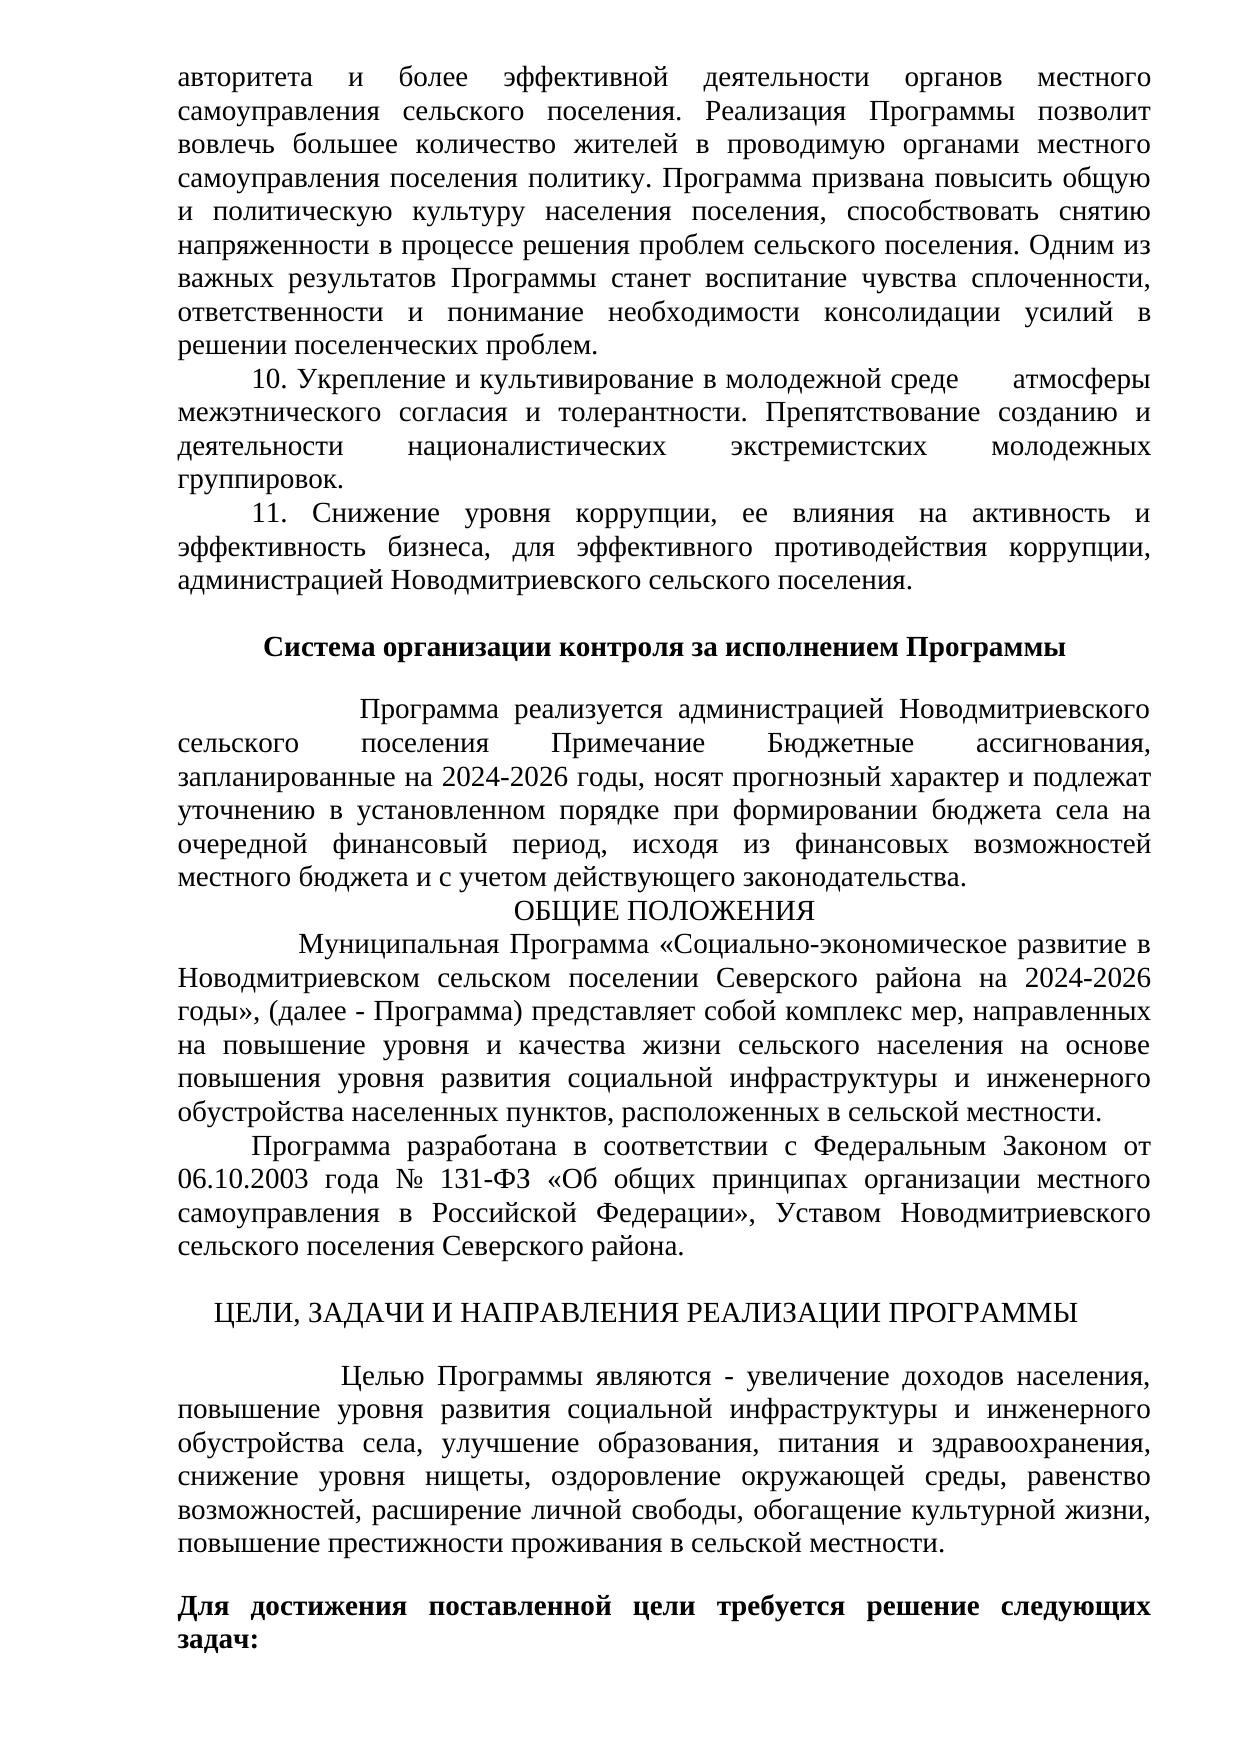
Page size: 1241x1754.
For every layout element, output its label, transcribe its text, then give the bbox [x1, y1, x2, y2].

text Целью Программы являются - увеличение доходов населения, повышение уровня развития социальной инфраструктуры и инженерного обустройства села, улучшение образования, питания и здравоохранения, снижение уровня нищеты, оздоровление окружающей среды, равенство возможностей, расширение личной свободы, обогащение культурной жизни, повышение престижности проживания в сельской местности. [177, 1358, 1152, 1559]
text ЦЕЛИ, ЗАДАЧИ И НАПРАВЛЕНИЯ РЕАЛИЗАЦИИ ПРОГРАММЫ [177, 1295, 1152, 1329]
text Муниципальная Программа «Социально-экономическое развитие в Новодмитриевском сельском поселении Северского района на 2024-2026 годы», (далее - Программа) представляет собой комплекс мер, направленных на повышение уровня и качества жизни сельского населения на основе повышения уровня развития социальной инфраструктуры и инженерного обустройства населенных пунктов, расположенных в сельской местности. [177, 926, 1152, 1128]
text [177, 59, 1152, 361]
text Программа реализуется администрацией Новодмитриевского сельского поселения Примечание Бюджетные ассигнования, запланированные на 2024-2026 годы, носят прогнозный характер и подлежат уточнению в установленном порядке при формировании бюджета села на очередной финансовый период, исходя из финансовых возможностей местного бюджета и с учетом действующего законодательства. [177, 692, 1152, 893]
text ОБЩИЕ ПОЛОЖЕНИЯ [177, 893, 1152, 926]
text Система организации контроля за исполнением Программы [177, 629, 1152, 663]
text Для достижения поставленной цели требуется решение следующих задач: [177, 1588, 1152, 1655]
text 11. Снижение уровня коррупции, ее влияния на активность и эффективность бизнеса, для эффективного противодействия коррупции, администрацией Новодмитриевского сельского поселения. [177, 495, 1152, 596]
text 10. Укрепление и культивирование в молодежной среде атмосферы межэтнического согласия и толерантности. Препятствование созданию и деятельности националистических экстремистских молодежных группировок. [177, 361, 1152, 495]
text Программа разработана в соответствии с Федеральным Законом от 06.10.2003 года № 131-ФЗ «Об общих принципах организации местного самоуправления в Российской Федерации», Уставом Новодмитриевского сельского поселения Северского района. [177, 1128, 1152, 1262]
